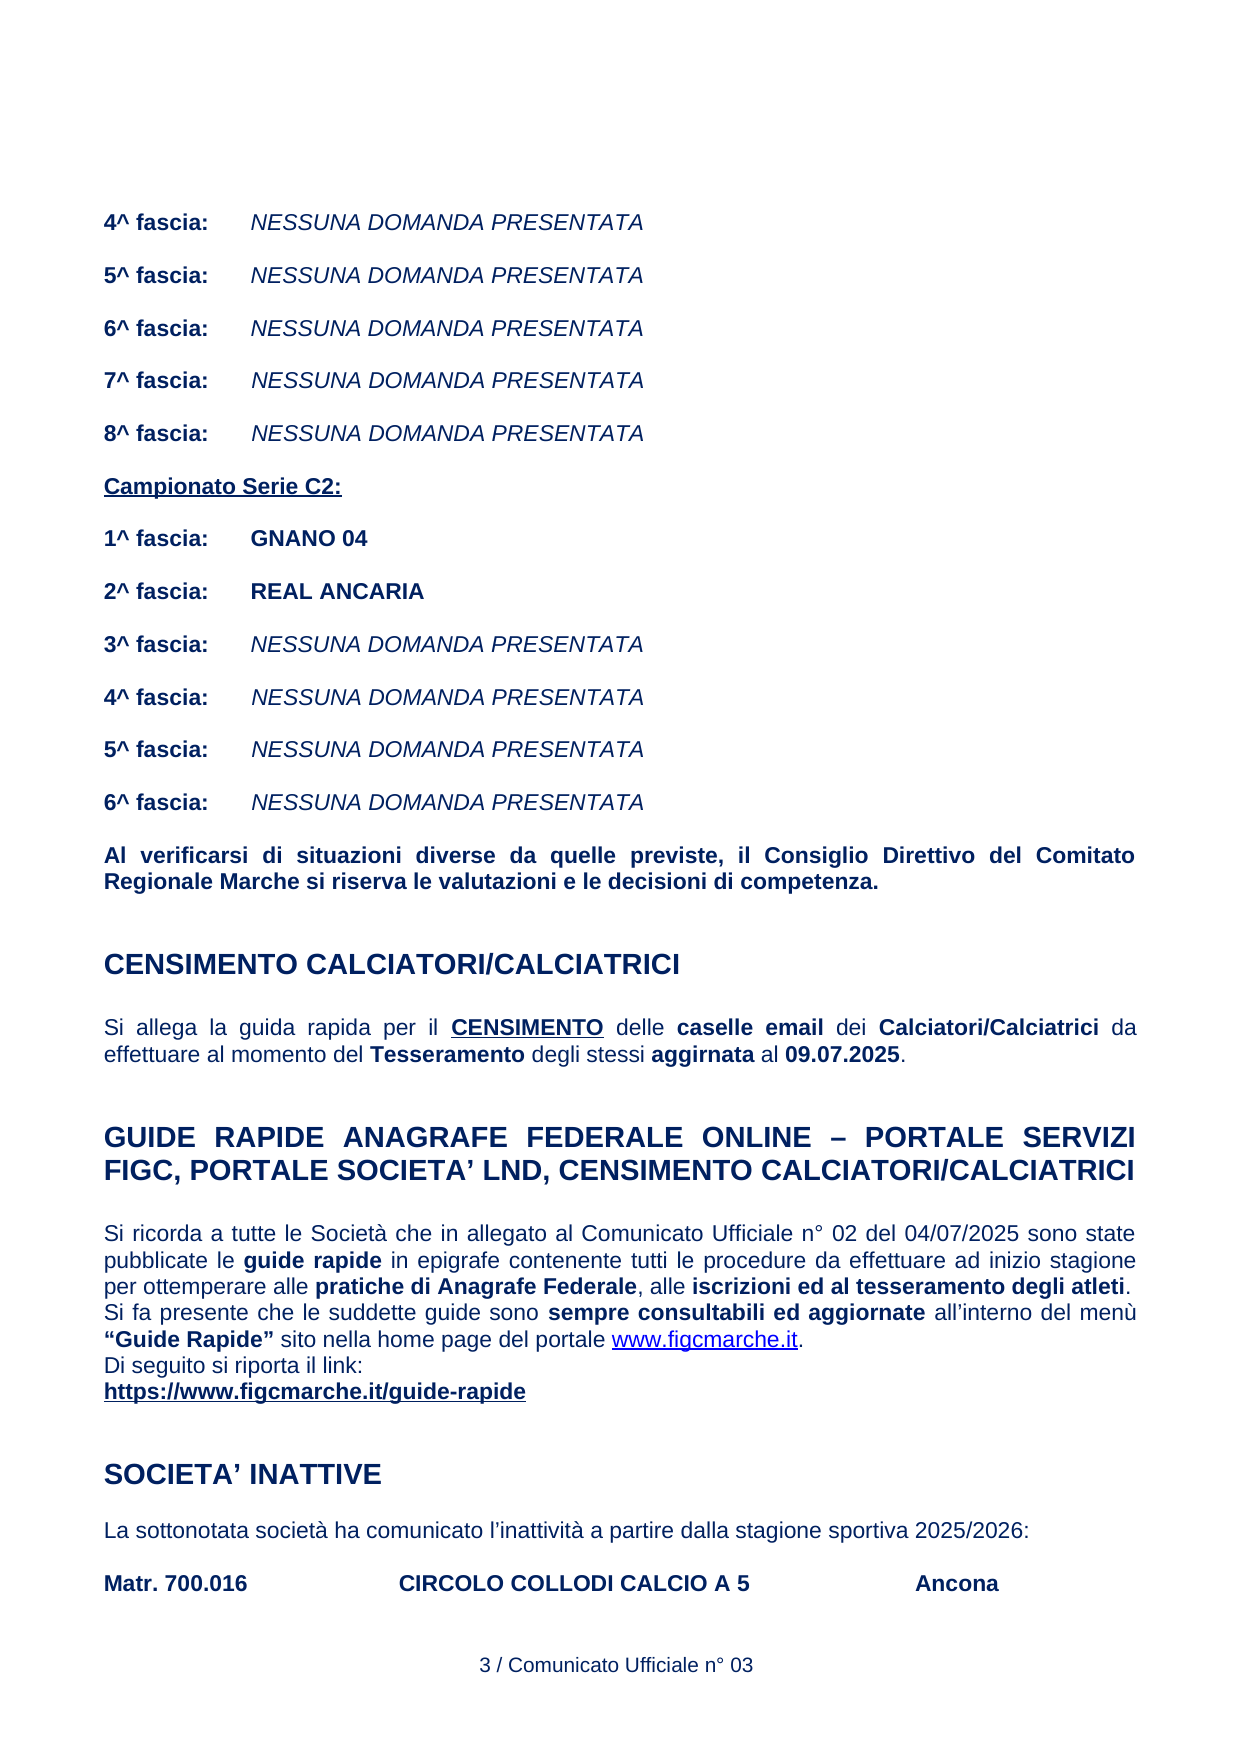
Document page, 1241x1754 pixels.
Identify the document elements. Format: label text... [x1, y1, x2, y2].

text 6^ fascia: NESSUNA DOMANDA PRESENTATA [103, 789, 1137, 815]
text La sottonotata società ha comunicato l’inattività a partire dalla stagione sportiva 2025/2026: [103, 1517, 1137, 1544]
text Al verificarsi di situazioni diverse da quelle previste, il Consiglio Direttivo del Comitato Regionale Marche si riserva le valutazioni e le decisioni di competenza. [103, 842, 1137, 894]
text 7^ fascia: NESSUNA DOMANDA PRESENTATA [103, 367, 1137, 394]
text 3^ fascia: NESSUNA DOMANDA PRESENTATA [103, 631, 1137, 657]
text 4^ fascia: NESSUNA DOMANDA PRESENTATA [103, 209, 1137, 236]
text Matr. 700.016 CIRCOLO COLLODI CALCIO A 5 Ancona [103, 1570, 1137, 1596]
text Si fa presente che le suddette guide sono sempre consultabili ed aggiornate all’interno del menù “Guide Rapide” sito nella home page del portale www.figcmarche.it. [103, 1299, 1137, 1352]
text 1^ fascia: GNANO 04 [103, 525, 1137, 552]
text 6^ fascia: NESSUNA DOMANDA PRESENTATA [103, 314, 1137, 341]
text Si ricorda a tutte le Società che in allegato al Comunicato Ufficiale n° 02 del 04/07/2025 sono state pubblicate le guide rapide in epigrafe contenente tutti le procedure da effettuare ad inizio stagione per ottemperare alle pratiche di Anagrafe Federale, alle iscrizioni ed al tesseramento degli atleti. [103, 1220, 1137, 1299]
text https://www.figcmarche.it/guide-rapide [103, 1378, 1137, 1405]
text CENSIMENTO CALCIATORI/CALCIATRICI [103, 947, 1137, 981]
text Campionato Serie C2: [103, 473, 1137, 499]
text Si allega la guida rapida per il CENSIMENTO delle caselle email dei Calciatori/Calciatrici da effettuare al momento del Tesseramento degli stessi aggirnata al 09.07.2025. [103, 1014, 1137, 1067]
text 5^ fascia: NESSUNA DOMANDA PRESENTATA [103, 262, 1137, 288]
text 2^ fascia: REAL ANCARIA [103, 578, 1137, 604]
text 5^ fascia: NESSUNA DOMANDA PRESENTATA [103, 736, 1137, 763]
text GUIDE RAPIDE ANAGRAFE FEDERALE ONLINE – PORTALE SERVIZI FIGC, PORTALE SOCIETA’ LND, CENSIMENTO CALCIATORI/CALCIATRICI [103, 1119, 1137, 1187]
text SOCIETA’ INATTIVE [103, 1457, 1137, 1491]
text 4^ fascia: NESSUNA DOMANDA PRESENTATA [103, 683, 1137, 710]
text Di seguito si riporta il link: [103, 1352, 1137, 1378]
text 8^ fascia: NESSUNA DOMANDA PRESENTATA [103, 420, 1137, 446]
